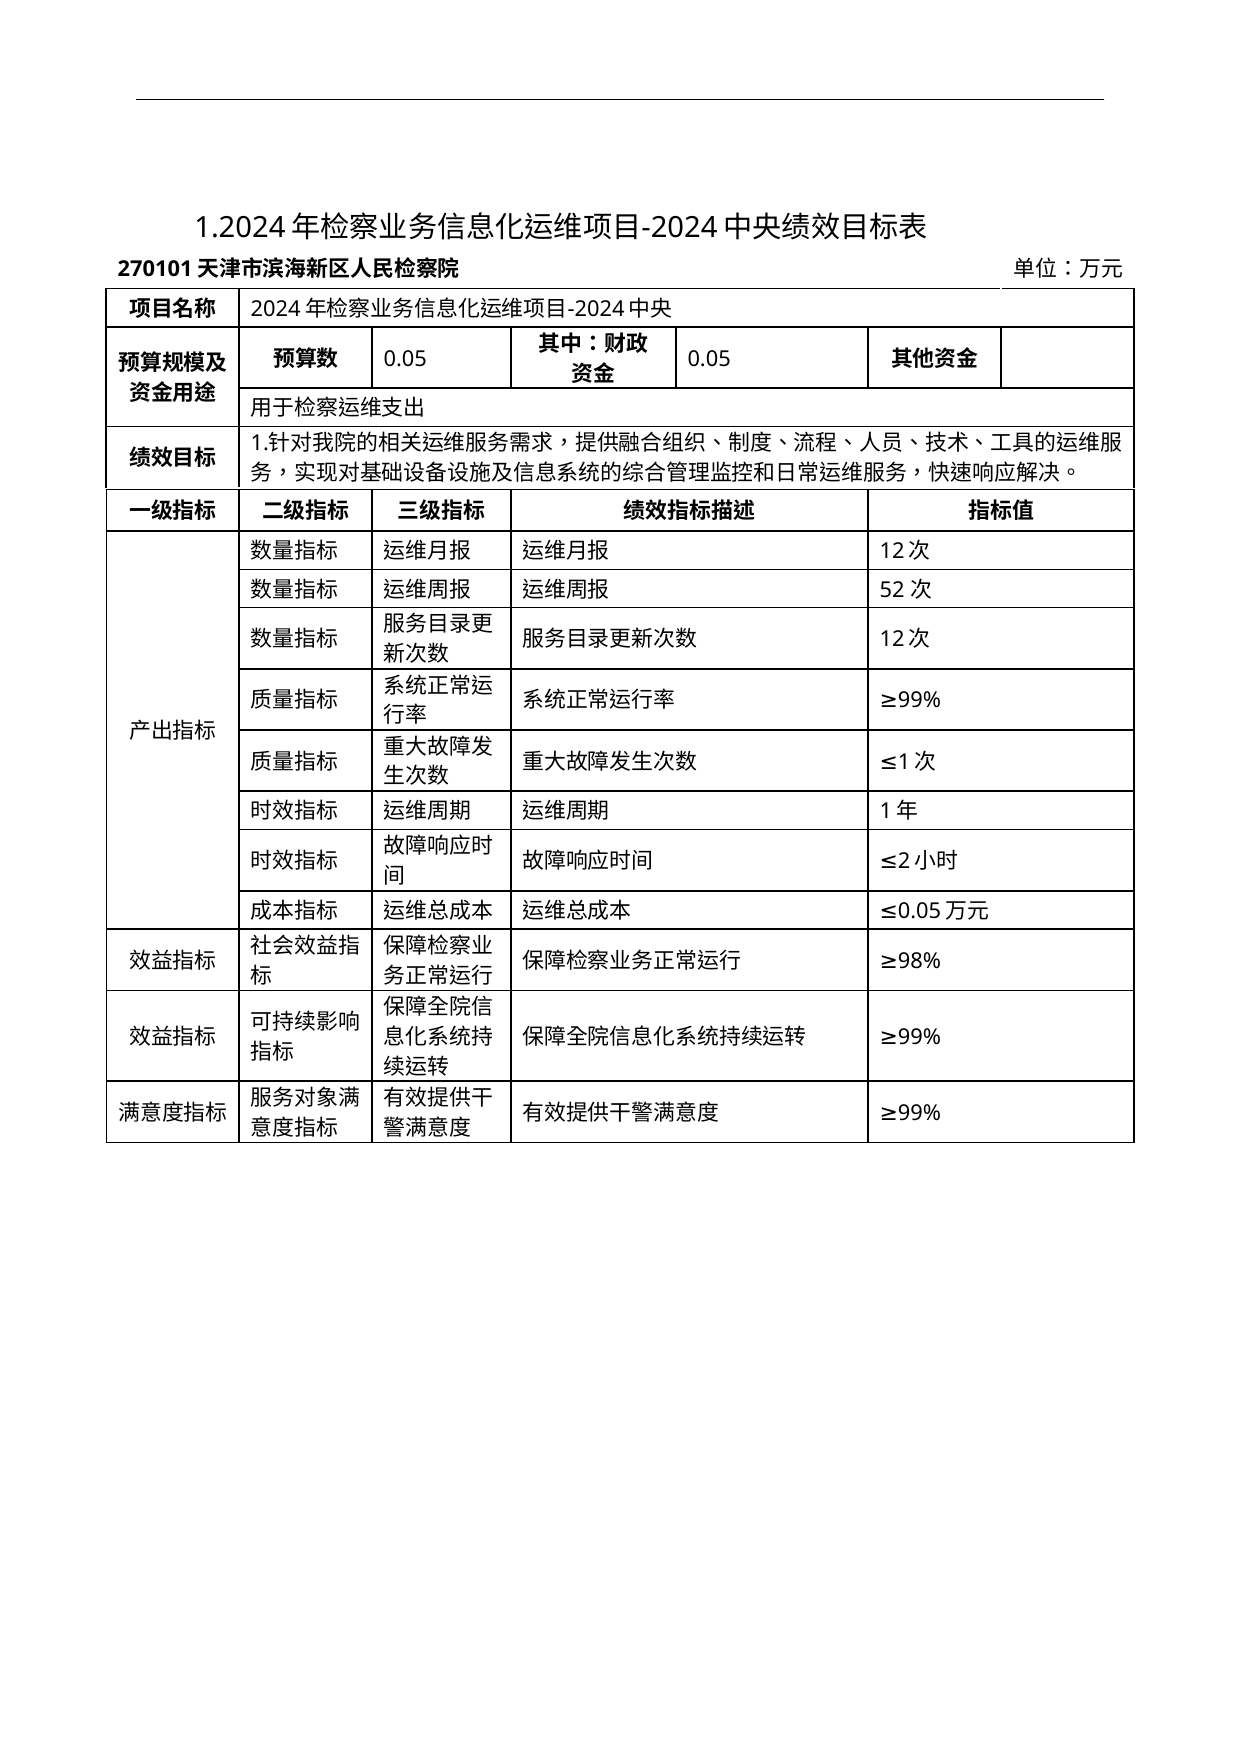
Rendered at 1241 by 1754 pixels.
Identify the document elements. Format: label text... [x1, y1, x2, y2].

table_cell 产出指标 [107, 532, 238, 928]
table_header 单位：万元 [1002, 248, 1133, 288]
table_cell 绩效目标 [107, 427, 238, 487]
table_header 270101天津市滨海新区人民检察院 [107, 248, 1000, 288]
table_cell 服务对象满意度指标 [240, 1082, 371, 1142]
table_cell 其他资金 [869, 328, 1000, 387]
table_cell 运维总成本 [512, 892, 867, 928]
table_cell ≥98% [869, 930, 1133, 989]
table_cell 0.05 [373, 328, 510, 387]
table_cell 运维周期 [373, 792, 510, 829]
table_cell 1.针对我院的相关运维服务需求，提供融合组织、制度、流程、人员、技术、工具的运维服务，实现对基础设备设施及信息系统的综合管理监控和日常运维服务，快速响应解决。 [240, 427, 1133, 487]
table_cell 系统正常运行率 [512, 670, 867, 729]
table_cell 运维周报 [373, 570, 510, 607]
table_cell 12次 [869, 532, 1133, 568]
table_cell ≥99% [869, 991, 1133, 1080]
table_cell 12次 [869, 608, 1133, 668]
table_header 绩效指标描述 [512, 490, 867, 530]
table_cell 质量指标 [240, 731, 371, 790]
table_cell 运维月报 [373, 532, 510, 568]
table_header 二级指标 [240, 490, 371, 530]
table_cell 故障响应时间 [512, 830, 867, 890]
text 1.2024年检察业务信息化运维项目-2024中央绩效目标表 [136, 207, 1104, 246]
table_cell 满意度指标 [107, 1082, 238, 1142]
table_cell [1002, 328, 1133, 387]
table_cell ≤1次 [869, 731, 1133, 790]
table_cell 服务目录更新次数 [512, 608, 867, 668]
table_cell 预算数 [240, 328, 371, 387]
table_cell 数量指标 [240, 608, 371, 668]
table_cell 效益指标 [107, 930, 238, 989]
table_cell 故障响应时间 [373, 830, 510, 890]
table_cell 有效提供干警满意度 [512, 1082, 867, 1142]
table_cell ≤2小时 [869, 830, 1133, 890]
table_header 一级指标 [107, 490, 238, 530]
table_header 三级指标 [373, 490, 510, 530]
table_cell 服务目录更新次数 [373, 608, 510, 668]
table_cell 1年 [869, 792, 1133, 829]
table_cell 保障全院信息化系统持续运转 [512, 991, 867, 1080]
table_cell 系统正常运行率 [373, 670, 510, 729]
table_cell 时效指标 [240, 830, 371, 890]
table_cell 2024年检察业务信息化运维项目-2024中央 [240, 289, 1133, 326]
table_cell ≥99% [869, 670, 1133, 729]
table_cell 运维月报 [512, 532, 867, 568]
table_cell 可持续影响指标 [240, 991, 371, 1080]
table_cell 用于检察运维支出 [240, 389, 1133, 426]
table_cell 运维总成本 [373, 892, 510, 928]
table_cell 数量指标 [240, 570, 371, 607]
table_cell ≥99% [869, 1082, 1133, 1142]
table_cell 项目名称 [107, 289, 238, 326]
table_cell 预算规模及资金用途 [107, 328, 238, 426]
table_cell 52 次 [869, 570, 1133, 607]
table_cell 质量指标 [240, 670, 371, 729]
table_cell 时效指标 [240, 792, 371, 829]
table_cell 有效提供干警满意度 [373, 1082, 510, 1142]
table_cell 运维周报 [512, 570, 867, 607]
table_cell 重大故障发生次数 [512, 731, 867, 790]
table_cell 效益指标 [107, 991, 238, 1080]
table_cell 数量指标 [240, 532, 371, 568]
table_cell 保障检察业务正常运行 [373, 930, 510, 989]
table_cell 成本指标 [240, 892, 371, 928]
table_cell 社会效益指标 [240, 930, 371, 989]
table_cell 其中：财政 资金 [512, 328, 675, 387]
table_cell 保障全院信息化系统持续运转 [373, 991, 510, 1080]
table_cell ≤0.05万元 [869, 892, 1133, 928]
table_cell 重大故障发生次数 [373, 731, 510, 790]
table_cell 0.05 [677, 328, 867, 387]
table_cell 保障检察业务正常运行 [512, 930, 867, 989]
table_header 指标值 [869, 490, 1133, 530]
table_cell 运维周期 [512, 792, 867, 829]
